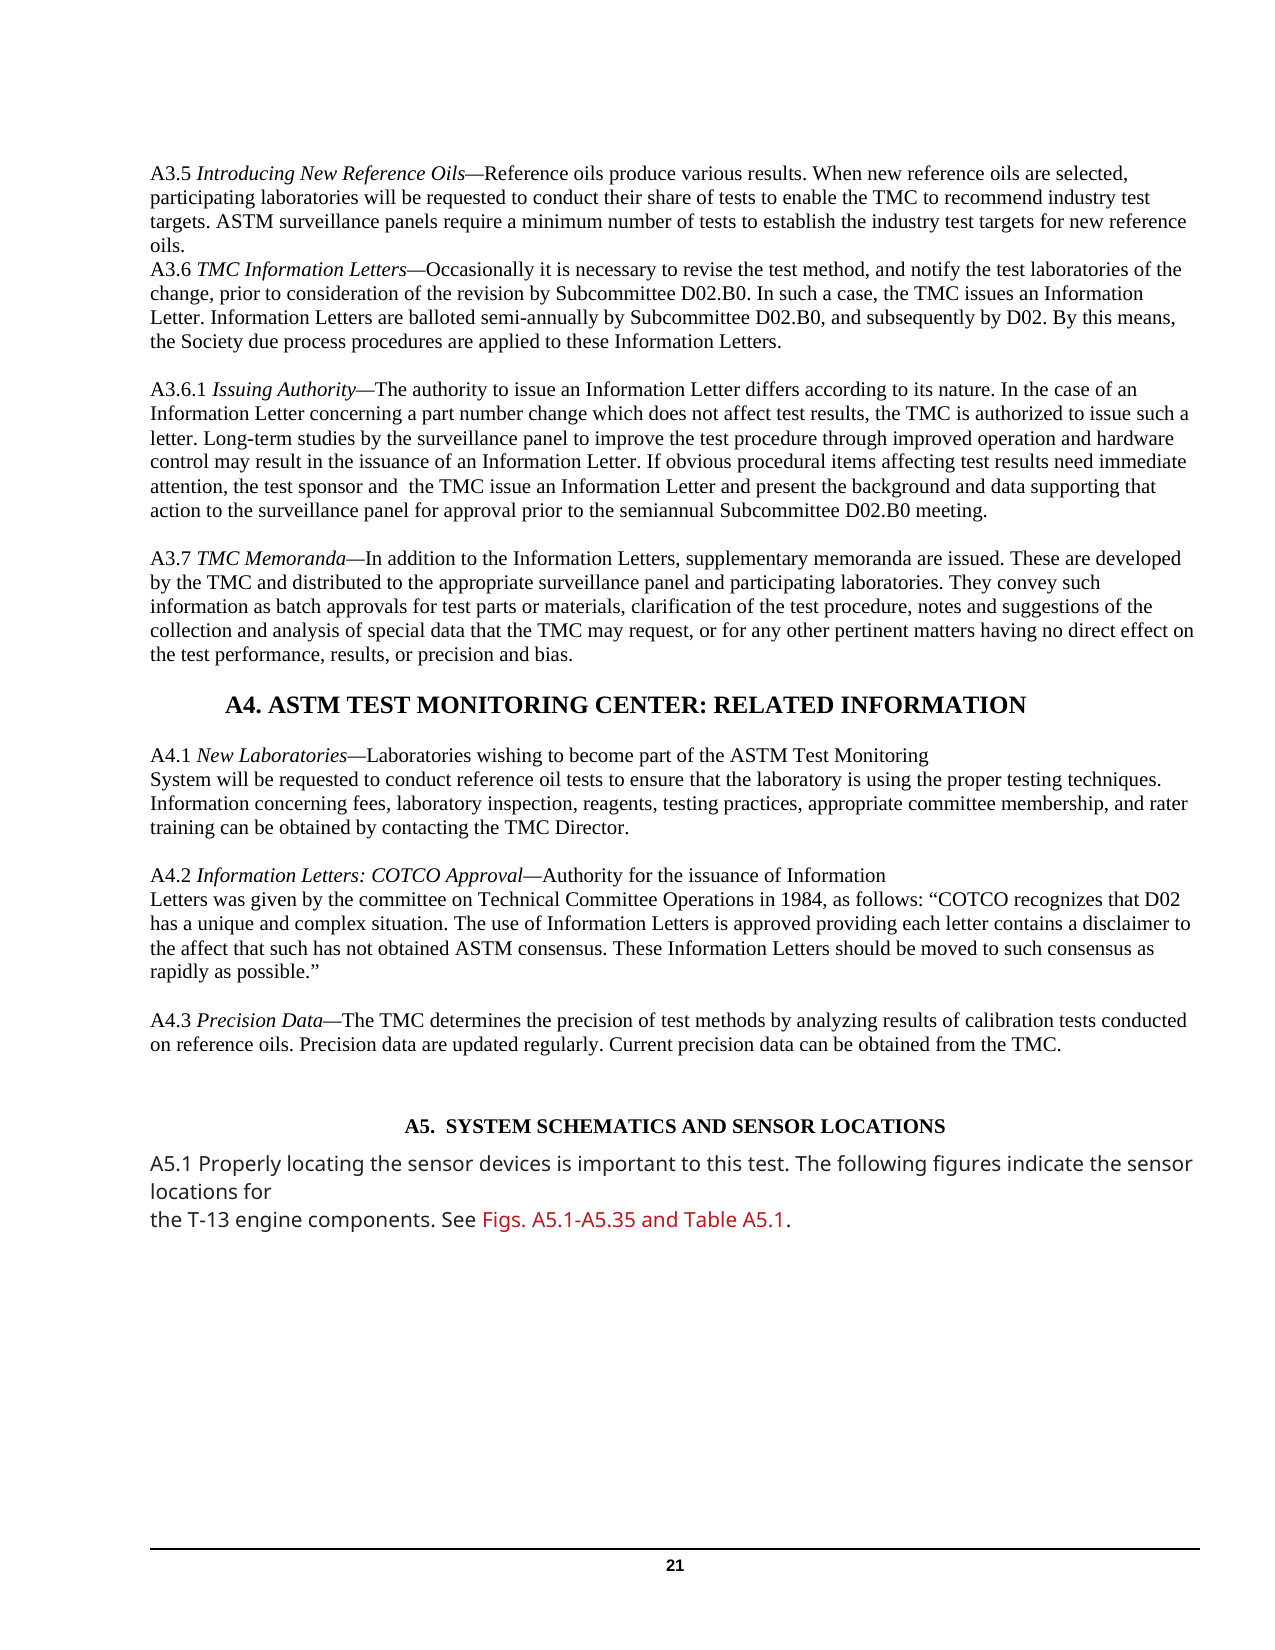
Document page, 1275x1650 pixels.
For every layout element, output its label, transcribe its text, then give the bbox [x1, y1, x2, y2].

text A4.1 New Laboratories—Laboratories wishing to become part of the ASTM Test Monitoring [150, 743, 1200, 767]
text A5.1 Properly locating the sensor devices is important to this test. The following figures indicate the sensor locations for [150, 1149, 1200, 1206]
text A3.6.1 Issuing Authority—The authority to issue an Information Letter differs according to its nature. In the case of an Information Letter concerning a part number change which does not affect test results, the TMC is authorized to issue such a letter. Long-term studies by the surveillance panel to improve the test procedure through improved operation and hardware control may result in the issuance of an Information Letter. If obvious procedural items affecting test results need immediate attention, the test sponsor and the TMC issue an Information Letter and present the background and data supporting that action to the surveillance panel for approval prior to the semiannual Subcommittee D02.B0 meeting. [150, 377, 1200, 522]
text A4.2 Information Letters: COTCO Approval—Authority for the issuance of Information [150, 863, 1200, 887]
text Letters was given by the committee on Technical Committee Operations in 1984, as follows: “COTCO recognizes that D02 has a unique and complex situation. The use of Information Letters is approved providing each letter contains a disclaimer to the affect that such has not obtained ASTM consensus. These Information Letters should be moved to such consensus as rapidly as possible.” [150, 887, 1200, 983]
text A4. ASTM TEST MONITORING CENTER: RELATED INFORMATION [150, 690, 1200, 719]
text System will be requested to conduct reference oil tests to ensure that the laboratory is using the proper testing techniques. Information concerning fees, laboratory inspection, reagents, testing practices, appropriate committee membership, and rater training can be obtained by contacting the TMC Director. [150, 767, 1200, 839]
text A3.7 TMC Memoranda—In addition to the Information Letters, supplementary memoranda are issued. These are developed by the TMC and distributed to the appropriate surveillance panel and participating laboratories. They convey such information as batch approvals for test parts or materials, clarification of the test procedure, notes and suggestions of the collection and analysis of special data that the TMC may request, or for any other pertinent matters having no direct effect on the test performance, results, or precision and bias. [150, 546, 1200, 666]
text A4.3 Precision Data—The TMC determines the precision of test methods by analyzing results of calibration tests conducted on reference oils. Precision data are updated regularly. Current precision data can be obtained from the TMC. [150, 1008, 1200, 1056]
text the T-13 engine components. See Figs. A5.1-A5.35 and Table A5.1. [150, 1206, 1200, 1234]
text A3.5 Introducing New Reference Oils—Reference oils produce various results. When new reference oils are selected, participating laboratories will be requested to conduct their share of tests to enable the TMC to recommend industry test targets. ASTM surveillance panels require a minimum number of tests to establish the industry test targets for new reference oils. [150, 161, 1200, 257]
text A3.6 TMC Information Letters—Occasionally it is necessary to revise the test method, and notify the test laboratories of the change, prior to consideration of the revision by Subcommittee D02.B0. In such a case, the TMC issues an Information Letter. Information Letters are balloted semi-annually by Subcommittee D02.B0, and subsequently by D02. By this means, the Society due process procedures are applied to these Information Letters. [150, 257, 1200, 353]
text A5. SYSTEM SCHEMATICS AND SENSOR LOCATIONS [150, 1114, 1200, 1138]
